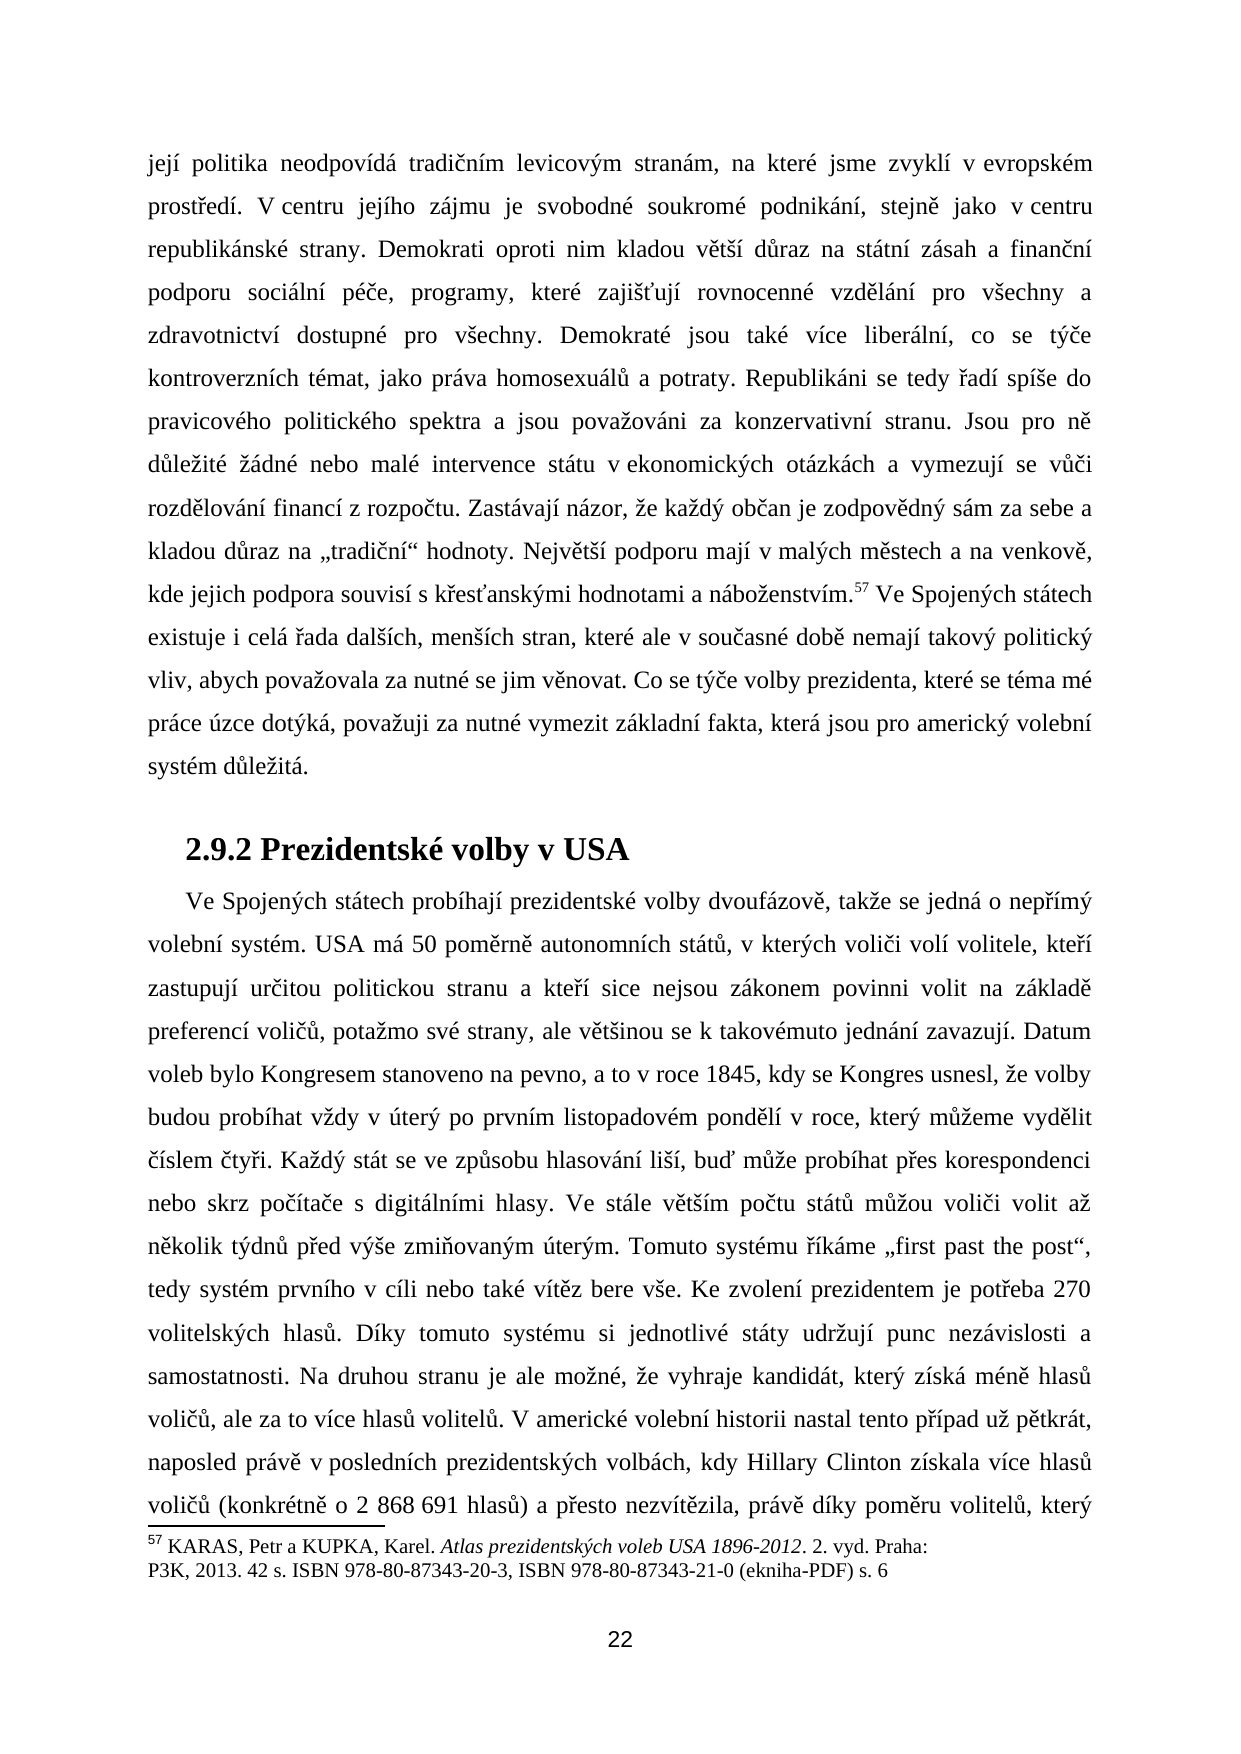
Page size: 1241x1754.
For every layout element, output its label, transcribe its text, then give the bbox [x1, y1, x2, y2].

subtitle Prezidentské volby v USA [185, 829, 1093, 867]
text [148, 886, 1093, 1519]
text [148, 148, 1093, 780]
